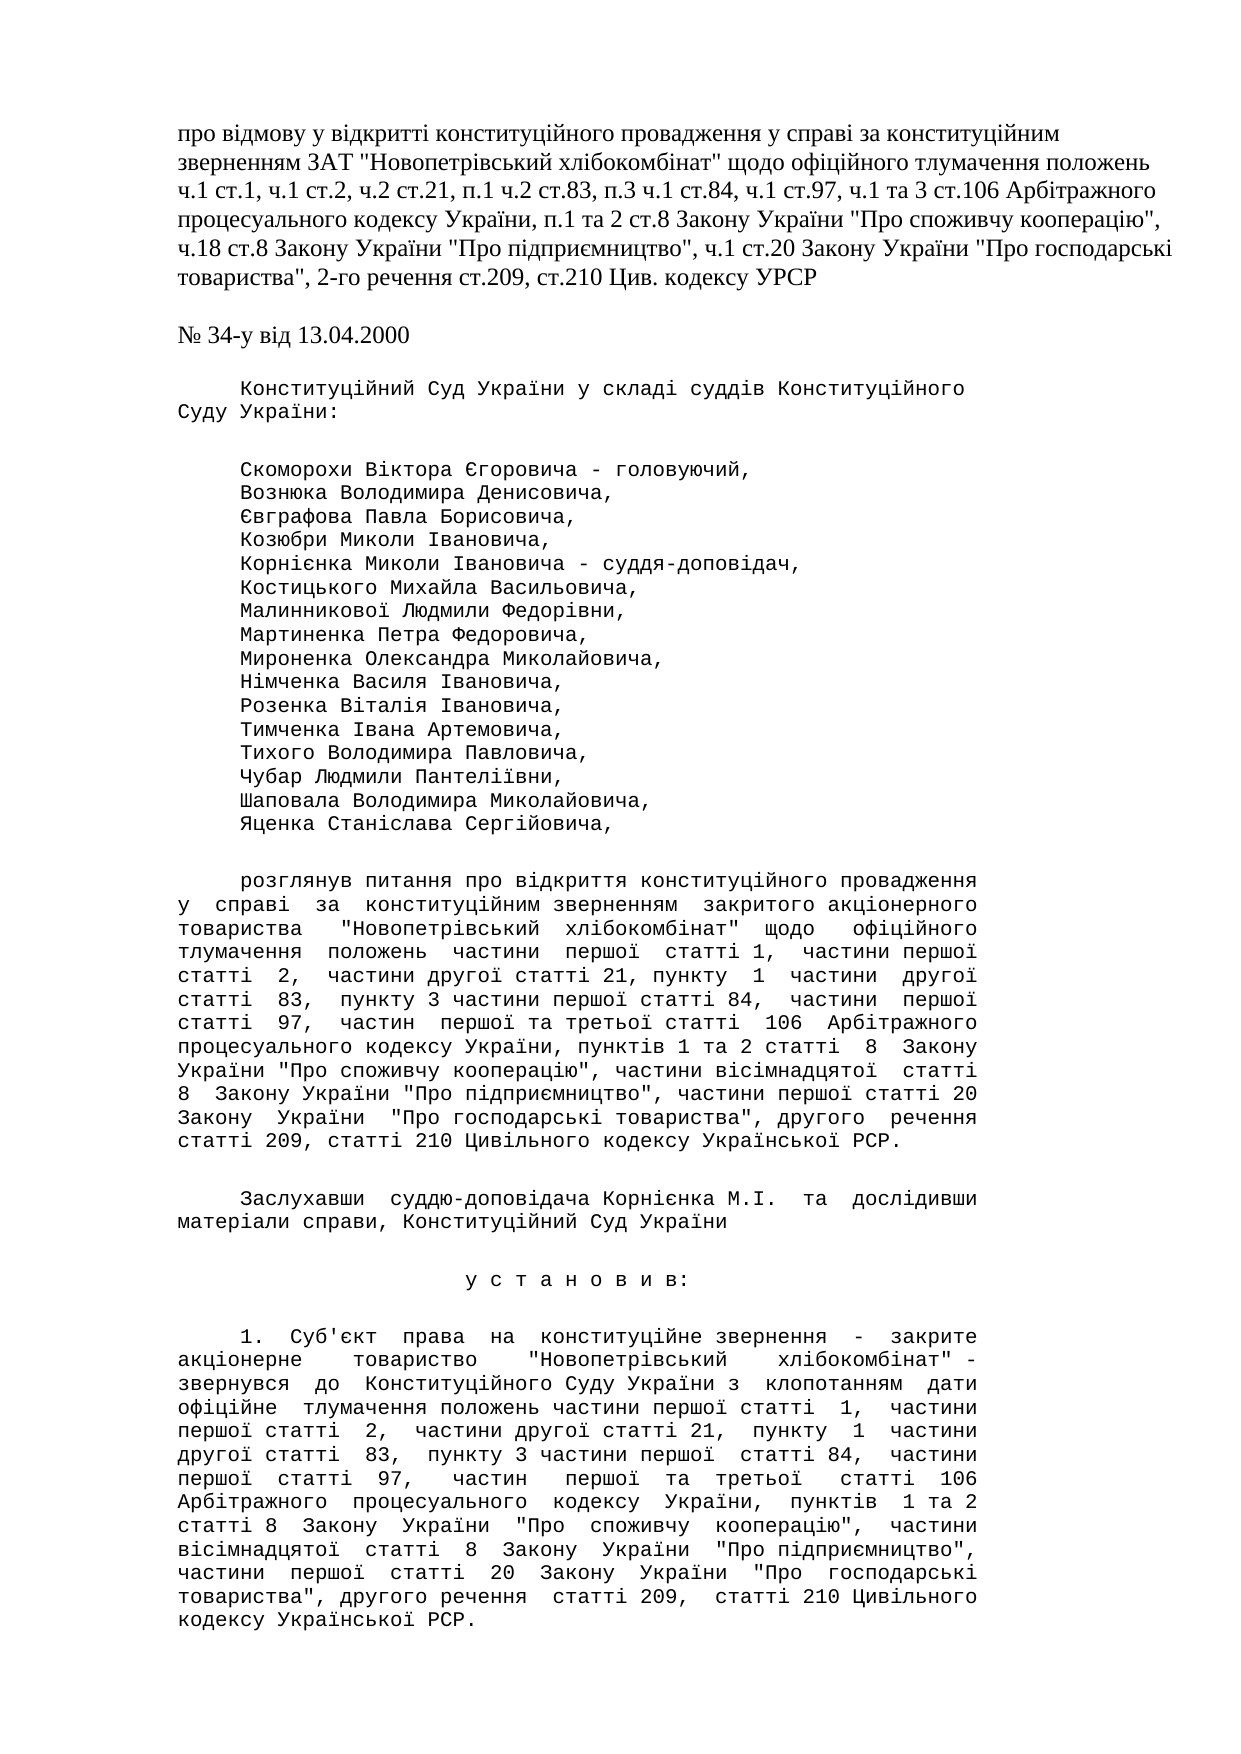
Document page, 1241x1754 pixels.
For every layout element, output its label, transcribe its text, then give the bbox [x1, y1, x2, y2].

text № 34-у від 13.04.2000 [177, 320, 1181, 348]
text Мартиненка Петра Федоровича, [177, 624, 1181, 648]
text розглянув питання про відкриття конституційного провадження [177, 870, 1181, 894]
text першої статті 2, частини другої статті 21, пункту 1 частини [177, 1420, 1181, 1444]
text тлумачення положень частини першої статті 1, частини першої [177, 941, 1181, 965]
text Розенка Віталія Івановича, [177, 695, 1181, 719]
text Вознюка Володимира Денисовича, [177, 482, 1181, 506]
text Костицького Михайла Васильовича, [177, 577, 1181, 600]
text Закону України "Про господарські товариства", другого речення [177, 1107, 1181, 1131]
text про відмову у відкритті конституційного провадження у справі за конституційним зверненням ЗАТ "Новопетрівський хлібокомбінат" щодо офіційного тлумачення положень ч.1 ст.1, ч.1 ст.2, ч.2 ст.21, п.1 ч.2 ст.83, п.3 ч.1 ст.84, ч.1 ст.97, ч.1 та 3 ст.106 Арбітражного процесуального кодексу України, п.1 та 2 ст.8 Закону України "Про споживчу кооперацію", ч.18 ст.8 Закону України "Про підприємництво", ч.1 ст.20 Закону України "Про господарські товариства", 2-го речення ст.209, ст.210 Цив. кодексу УРСР [177, 118, 1181, 291]
text Євграфова Павла Борисовича, [177, 506, 1181, 529]
text матеріали справи, Конституційний Суд України [177, 1211, 1181, 1235]
text статті 97, частин першої та третьої статті 106 Арбітражного [177, 1012, 1181, 1036]
text Конституційний Суд України у складі суддів Конституційного [177, 378, 1181, 401]
text Шаповала Володимира Миколайовича, [177, 789, 1181, 813]
text вісімнадцятої статті 8 Закону України "Про підприємництво", [177, 1538, 1181, 1562]
text другої статті 83, пункту 3 частини першої статті 84, частини [177, 1444, 1181, 1468]
text товариства", другого речення статті 209, статті 210 Цивільного [177, 1586, 1181, 1609]
text статті 83, пункту 3 частини першої статті 84, частини першої [177, 989, 1181, 1012]
text звернувся до Конституційного Суду України з клопотанням дати [177, 1373, 1181, 1397]
text Козюбри Миколи Івановича, [177, 529, 1181, 553]
text першої статті 97, частин першої та третьої статті 106 [177, 1468, 1181, 1491]
text у справі за конституційним зверненням закритого акціонерного [177, 894, 1181, 918]
text 8 Закону України "Про підприємництво", частини першої статті 20 [177, 1083, 1181, 1107]
text Скоморохи Віктора Єгоровича - головуючий, [177, 458, 1181, 482]
text частини першої статті 20 Закону України "Про господарські [177, 1562, 1181, 1586]
text статті 8 Закону України "Про споживчу кооперацію", частини [177, 1515, 1181, 1538]
text Арбітражного процесуального кодексу України, пунктів 1 та 2 [177, 1491, 1181, 1515]
text Малинникової Людмили Федорівни, [177, 600, 1181, 624]
text кодексу Української РСР. [177, 1609, 1181, 1633]
text Тимченка Івана Артемовича, [177, 719, 1181, 742]
text товариства "Новопетрівський хлібокомбінат" щодо офіційного [177, 918, 1181, 941]
text Мироненка Олександра Миколайовича, [177, 648, 1181, 671]
text акціонерне товариство "Новопетрівський хлібокомбінат" - [177, 1349, 1181, 1373]
text Німченка Василя Івановича, [177, 671, 1181, 695]
text України "Про споживчу кооперацію", частини вісімнадцятої статті [177, 1059, 1181, 1083]
text Суду України: [177, 401, 1181, 425]
text Корнієнка Миколи Івановича - суддя-доповідач, [177, 553, 1181, 577]
text процесуального кодексу України, пунктів 1 та 2 статті 8 Закону [177, 1036, 1181, 1059]
text статті 2, частини другої статті 21, пункту 1 частини другої [177, 965, 1181, 989]
text у с т а н о в и в: [177, 1268, 1181, 1292]
text Тихого Володимира Павловича, [177, 742, 1181, 766]
text Яценка Станіслава Сергійовича, [177, 813, 1181, 837]
text 1. Суб'єкт права на конституційне звернення - закрите [177, 1326, 1181, 1349]
text Чубар Людмили Пантеліївни, [177, 766, 1181, 789]
text статті 209, статті 210 Цивільного кодексу Української РСР. [177, 1131, 1181, 1154]
text Заслухавши суддю-доповідача Корнієнка М.І. та дослідивши [177, 1188, 1181, 1211]
text офіційне тлумачення положень частини першої статті 1, частини [177, 1397, 1181, 1420]
